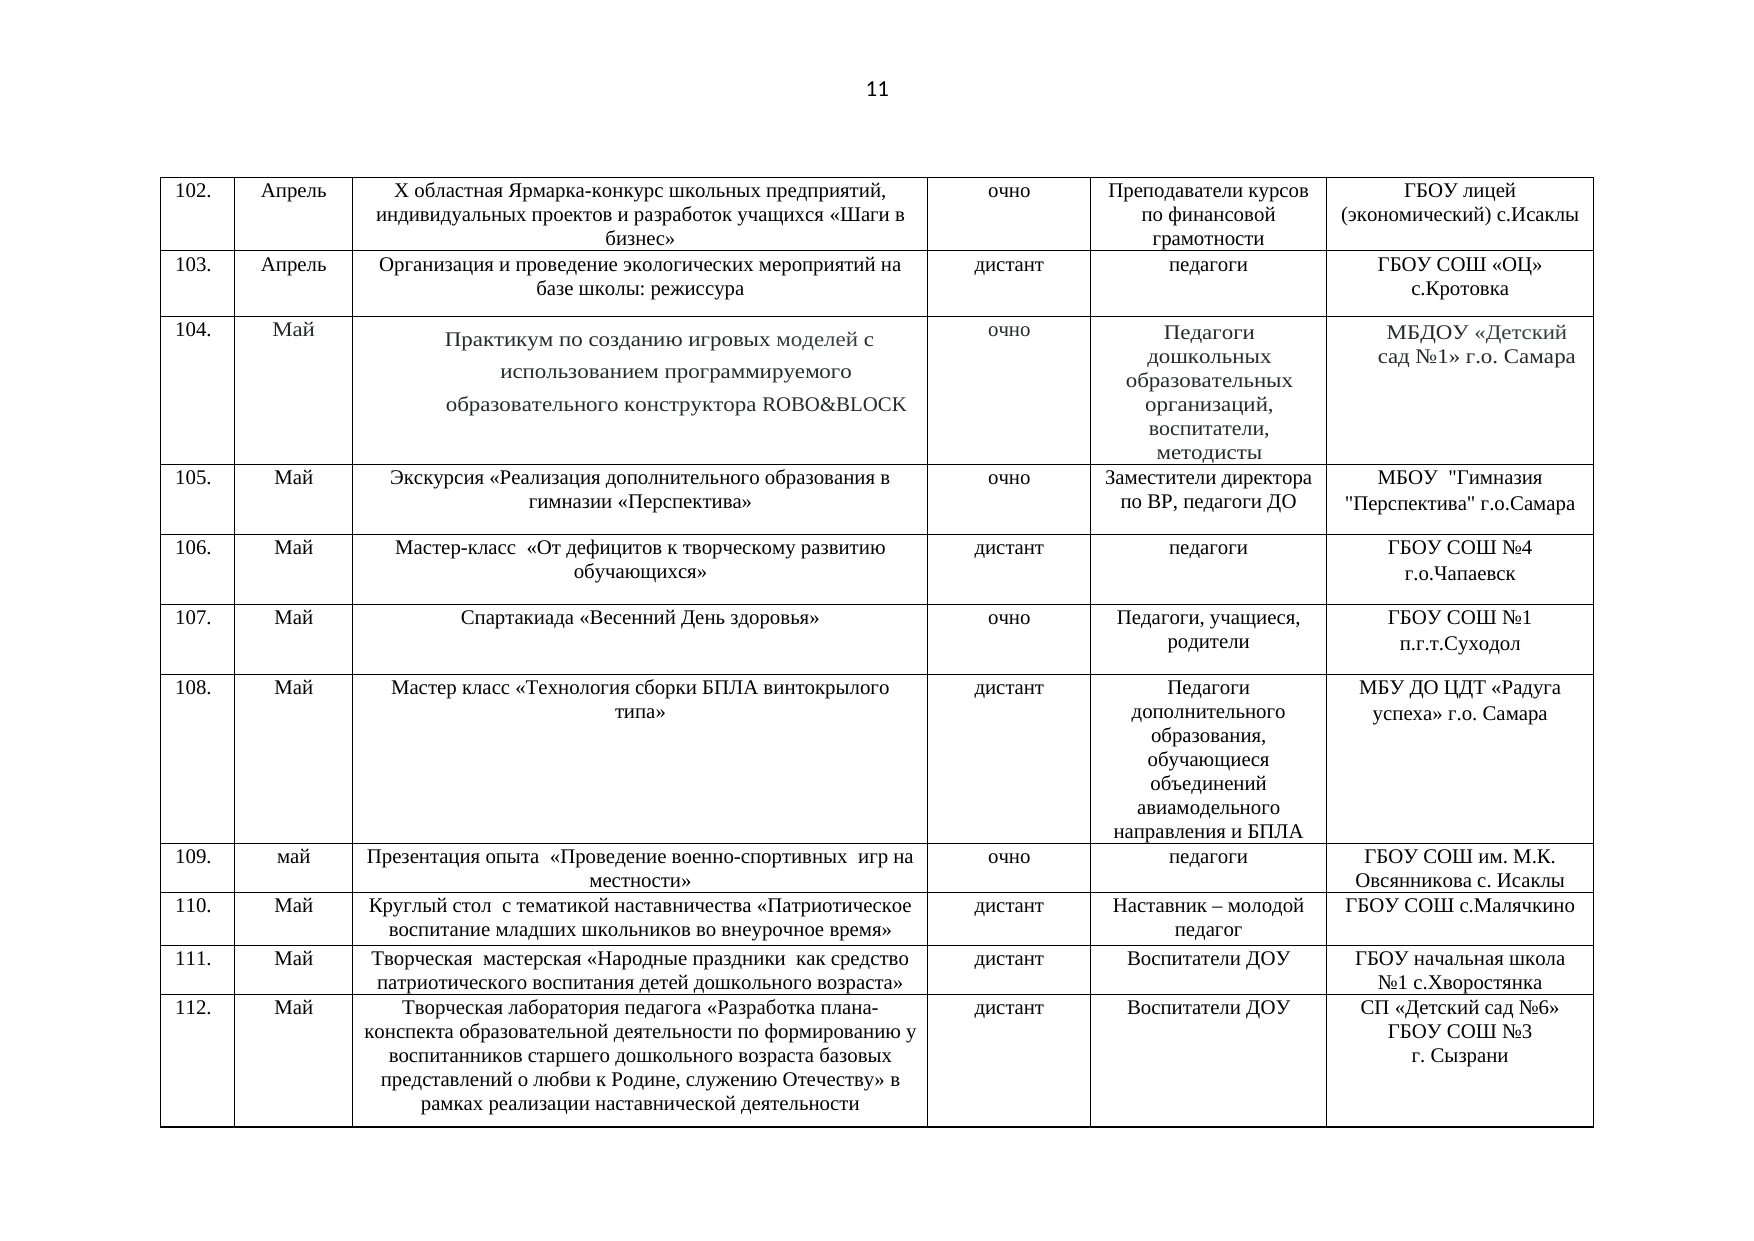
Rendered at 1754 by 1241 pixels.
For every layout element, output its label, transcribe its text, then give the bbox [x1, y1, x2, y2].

table_cell Педагоги дошкольных образовательных организаций, воспитатели, методисты [1091, 317, 1326, 464]
table_cell МБУ ДО ЦДТ «Радуга успеха» г.о. Самара [1327, 675, 1593, 843]
table_cell Экскурсия «Реализация дополнительного образования в гимназии «Перспектива» [353, 465, 927, 534]
table_cell очно [928, 178, 1090, 250]
table_cell Мастер класс «Технология сборки БПЛА винтокрылого типа» [353, 675, 927, 843]
table_cell Круглый стол с тематикой наставничества «Патриотическое воспитание младших школьников во внеурочное время» [353, 893, 927, 945]
table_cell май [235, 844, 352, 892]
table_cell дистант [928, 893, 1090, 945]
table_cell X областная Ярмарка-конкурс школьных предприятий, индивидуальных проектов и разработок учащихся «Шаги в бизнес» [353, 178, 927, 250]
table_cell [161, 535, 234, 604]
table_cell ГБОУ СОШ №1 п.г.т.Суходол [1327, 605, 1593, 674]
table_cell очно [928, 605, 1090, 674]
table_cell Май [235, 605, 352, 674]
table_cell Спартакиада «Весенний День здоровья» [353, 605, 927, 674]
table_cell Педагоги, учащиеся, родители [1091, 605, 1326, 674]
table_cell СП «Детский сад №6» ГБОУ СОШ №3 г. Сызрани [1327, 995, 1593, 1126]
table_cell Май [235, 995, 352, 1126]
table_cell [161, 178, 234, 250]
table_cell дистант [928, 675, 1090, 843]
table_cell Май [235, 535, 352, 604]
table_cell Творческая мастерская «Народные праздники как средство патриотического воспитания детей дошкольного возраста» [353, 946, 927, 994]
table_cell Май [235, 946, 352, 994]
table_cell ГБОУ начальная школа №1 с.Хворостянка [1327, 946, 1593, 994]
table_cell Презентация опыта «Проведение военно-спортивных игр на местности» [353, 844, 927, 892]
table_cell Педагоги дополнительного образования, обучающиеся объединений авиамодельного направления и БПЛА [1091, 675, 1326, 843]
table_cell дистант [928, 251, 1090, 316]
table_cell [161, 675, 234, 843]
table_cell педагоги [1091, 844, 1326, 892]
table_cell ГБОУ СОШ с.Малячкино [1327, 893, 1593, 945]
table_cell Май [235, 465, 352, 534]
table_cell [161, 893, 234, 945]
table_cell очно [928, 844, 1090, 892]
table_cell ГБОУ СОШ №4 г.о.Чапаевск [1327, 535, 1593, 604]
table_cell Апрель [235, 178, 352, 250]
table_cell Воспитатели ДОУ [1091, 946, 1326, 994]
table_cell [161, 605, 234, 674]
table_cell Творческая лаборатория педагога «Разработка плана-конспекта образовательной деятельности по формированию у воспитанников старшего дошкольного возраста базовых представлений о любви к Родине, служению Отечеству» в рамках реализации наставнической деятельности [353, 995, 927, 1126]
table_cell педагоги [1091, 535, 1326, 604]
table_cell Мастер-класс «От дефицитов к творческому развитию обучающихся» [353, 535, 927, 604]
table_cell [161, 946, 234, 994]
table_cell МБОУ "Гимназия "Перспектива" г.о.Самара [1327, 465, 1593, 534]
table_cell дистант [928, 535, 1090, 604]
table_cell ГБОУ лицей (экономический) с.Исаклы [1327, 178, 1593, 250]
table_cell Май [235, 893, 352, 945]
table_cell Наставник – молодой педагог [1091, 893, 1326, 945]
table_cell очно [928, 317, 1090, 464]
table_cell ГБОУ СОШ им. М.К. Овсянникова с. Исаклы [1327, 844, 1593, 892]
table_cell дистант [928, 995, 1090, 1126]
table_cell Организация и проведение экологических мероприятий на базе школы: режиссура [353, 251, 927, 316]
table_cell [161, 465, 234, 534]
table_cell педагоги [1091, 251, 1326, 316]
table_cell МБДОУ «Детский сад №1» г.о. Самара [1327, 317, 1593, 464]
table_cell Апрель [235, 251, 352, 316]
table_cell Воспитатели ДОУ [1091, 995, 1326, 1126]
table_cell ГБОУ СОШ «ОЦ» с.Кротовка [1327, 251, 1593, 316]
table_cell Преподаватели курсов по финансовой грамотности [1091, 178, 1326, 250]
table_cell [161, 317, 234, 464]
table_cell Май [235, 675, 352, 843]
table_cell [161, 251, 234, 316]
table_cell Май [235, 317, 352, 464]
table_cell дистант [928, 946, 1090, 994]
table_cell Заместители директора по ВР, педагоги ДО [1091, 465, 1326, 534]
table_cell [161, 844, 234, 892]
table_cell [161, 995, 234, 1126]
table_cell очно [928, 465, 1090, 534]
table_cell Практикум по созданию игровых моделей с использованием программируемого образовательного конструктора ROBO&BLOCK [353, 317, 927, 464]
